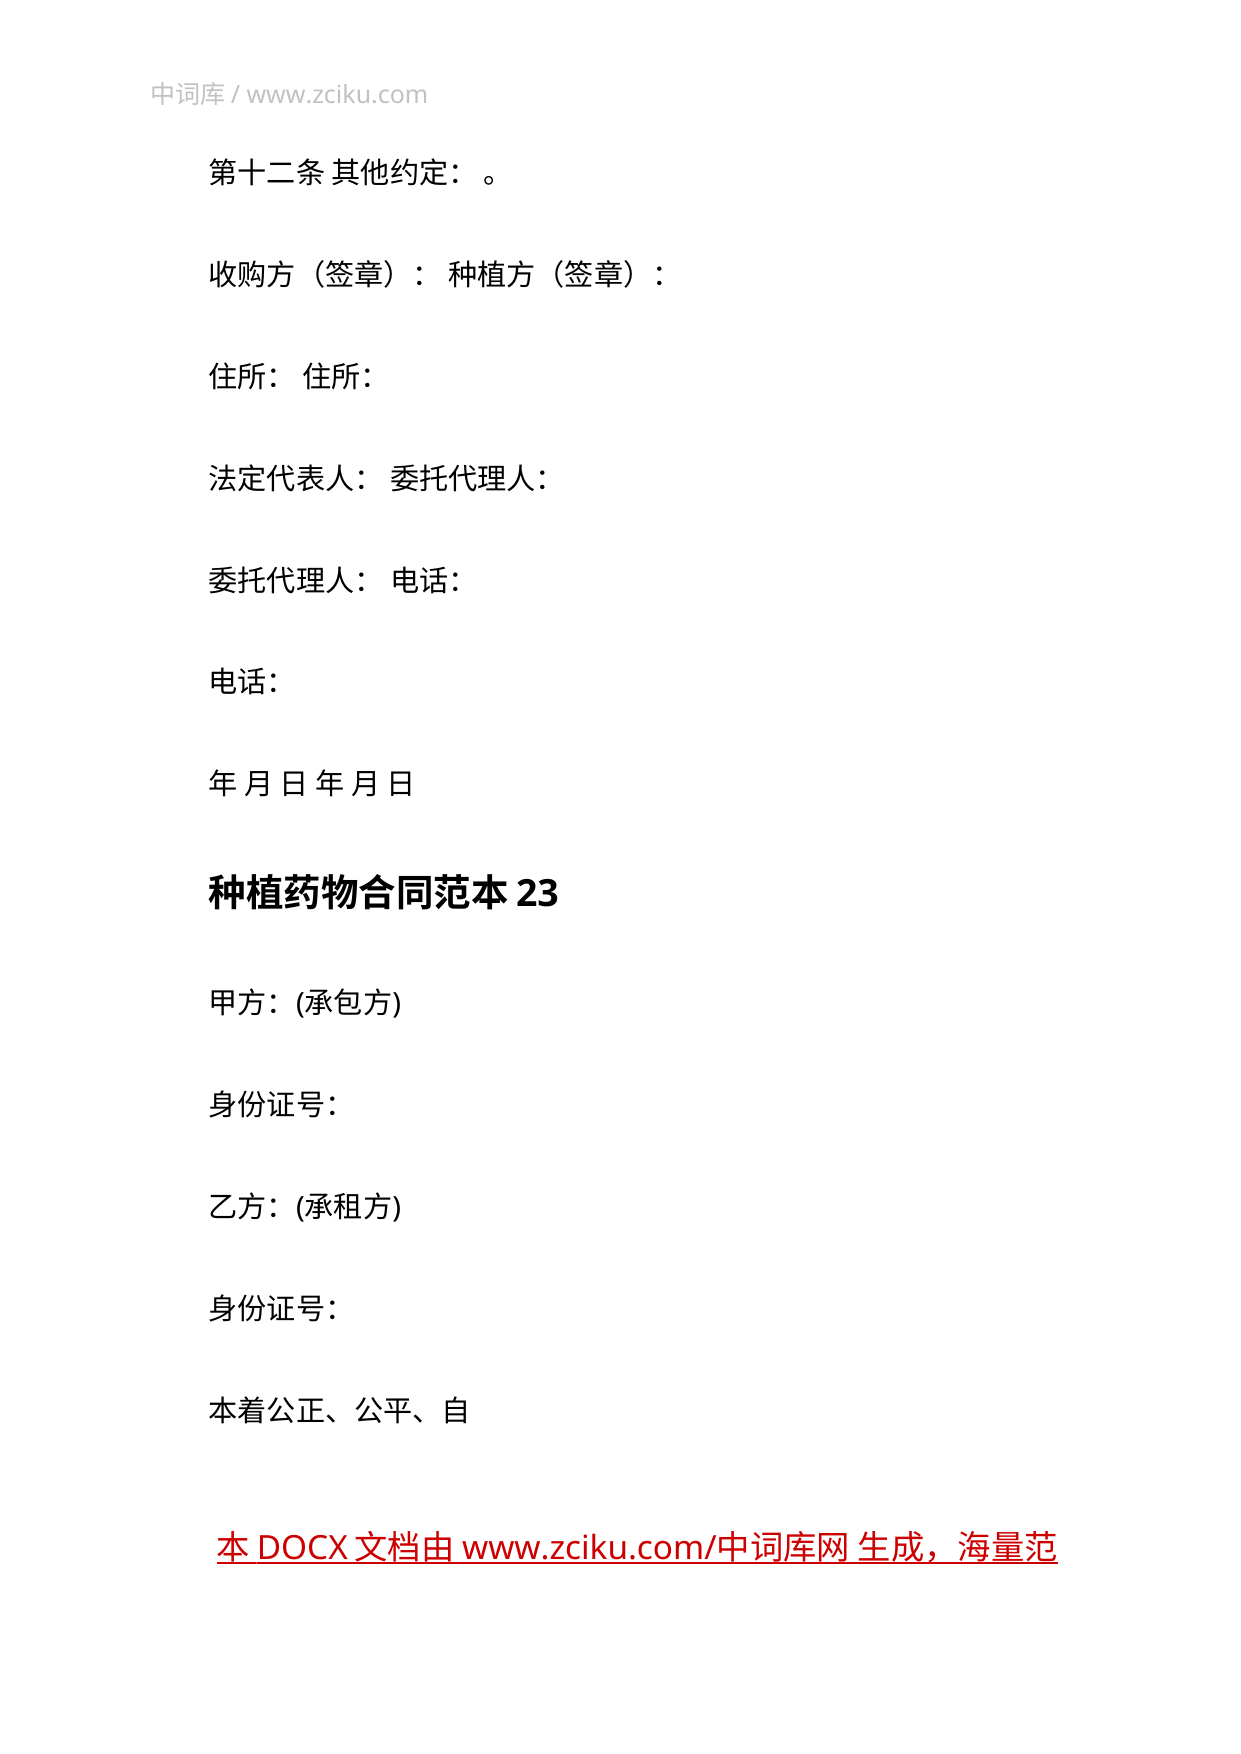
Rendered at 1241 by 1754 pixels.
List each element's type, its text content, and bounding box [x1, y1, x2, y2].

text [150, 1521, 1090, 1569]
text 委托代理人： 电话： [150, 557, 1090, 599]
text 法定代表人： 委托代理人： [150, 455, 1090, 498]
text 种植药物合同范本23 [150, 862, 1090, 917]
text 身份证号： [150, 1286, 1090, 1328]
text 身份证号： [150, 1082, 1090, 1124]
text 电话： [150, 659, 1090, 701]
text 第十二条 其他约定： 。 [150, 150, 1090, 192]
text 乙方：(承租方) [150, 1184, 1090, 1226]
text 甲方：(承包方) [150, 980, 1090, 1022]
text 收购方（签章）： 种植方（签章）： [150, 252, 1090, 294]
text 年 月 日 年 月 日 [150, 761, 1090, 803]
text 住所： 住所： [150, 353, 1090, 396]
text 本着公正、公平、自 [150, 1387, 1090, 1430]
